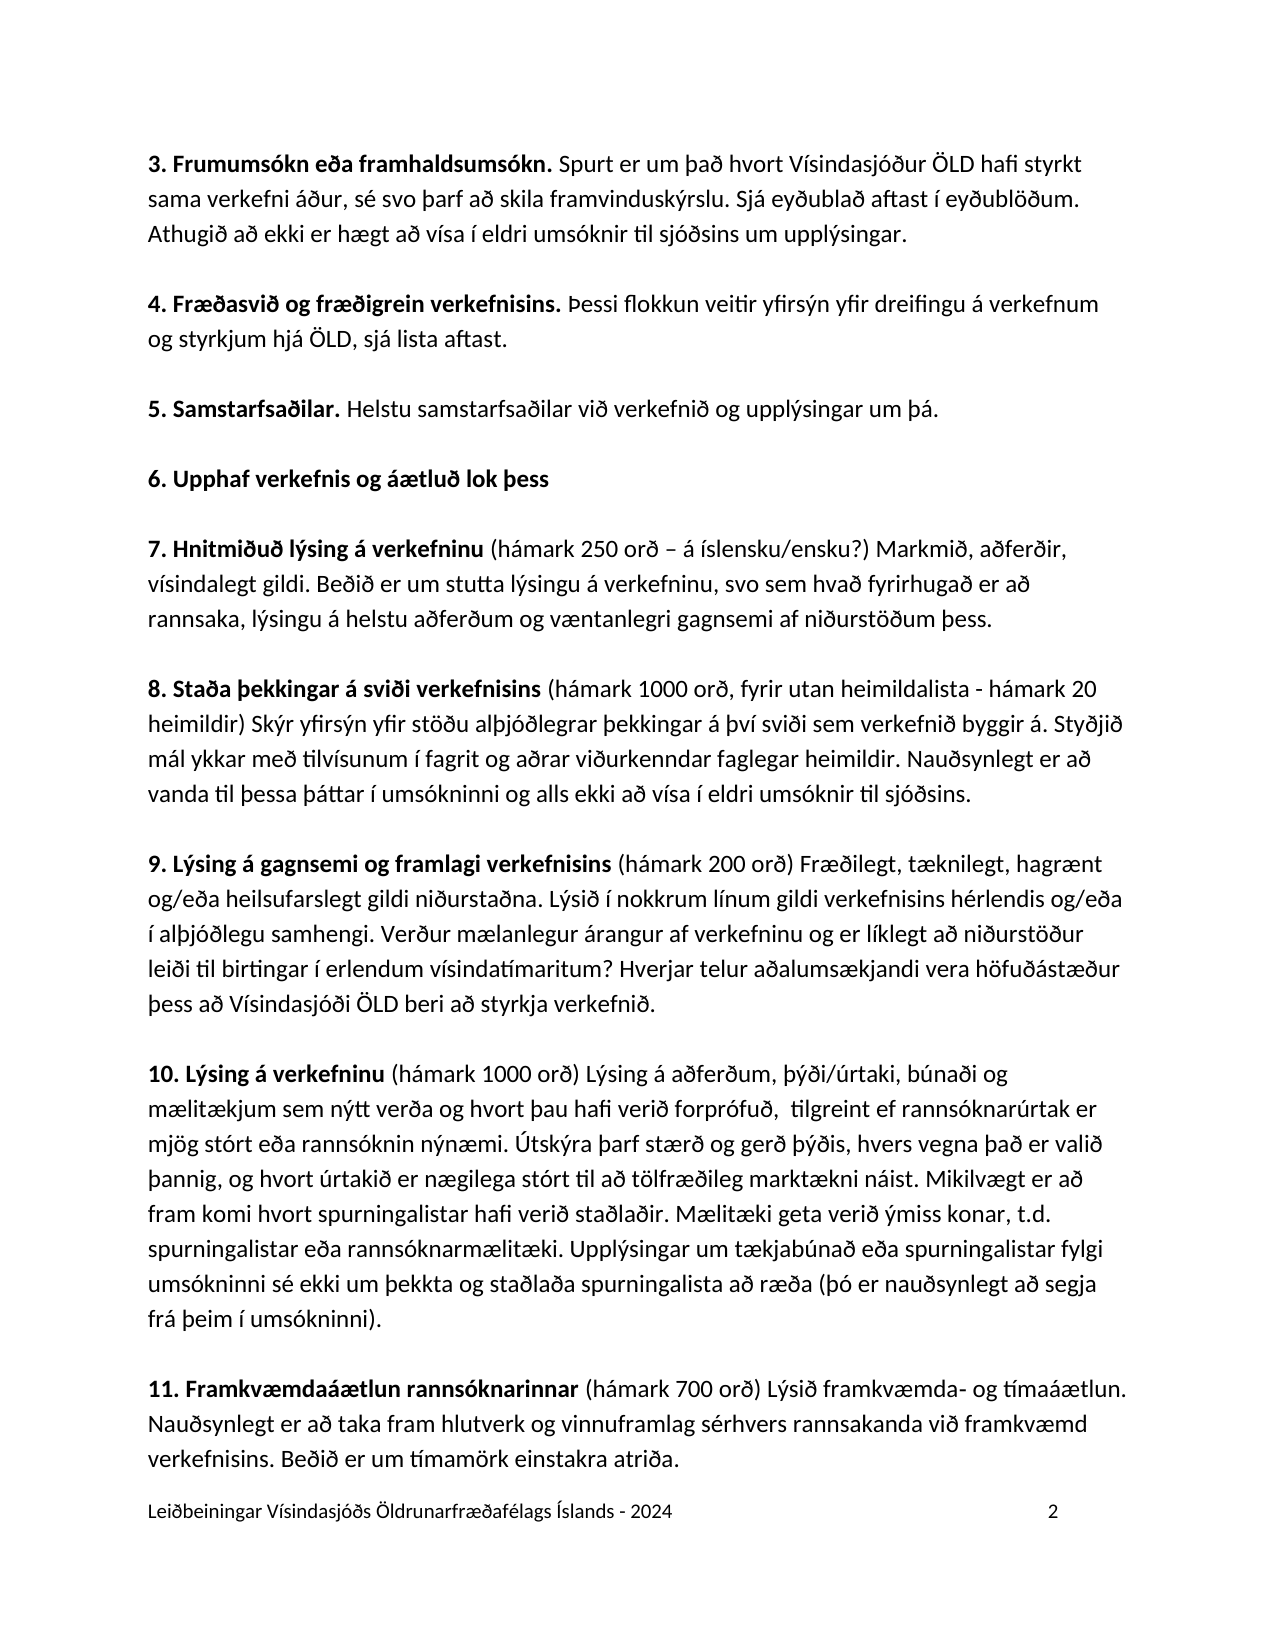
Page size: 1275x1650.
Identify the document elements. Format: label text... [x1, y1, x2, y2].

text 11. Framkvæmdaáætlun rannsóknarinnar (hámark 700 orð) Lýsið framkvæmda‐ og tímaáætlun. Nauðsynlegt er að taka fram hlutverk og vinnuframlag sérhvers rannsakanda við framkvæmd verkefnisins. Beðið er um tímamörk einstakra atriða. [148, 1373, 1127, 1473]
text 5. Samstarfsaðilar. Helstu samstarfsaðilar við verkefnið og upplýsingar um þá. [148, 393, 1127, 423]
text 6. Upphaf verkefnis og áætluð lok þess [148, 463, 1127, 493]
text 7. Hnitmiðuð lýsing á verkefninu (hámark 250 orð – á íslensku/ensku?) Markmið, aðferðir, vísindalegt gildi. Beðið er um stutta lýsingu á verkefninu, svo sem hvað fyrirhugað er að rannsaka, lýsingu á helstu aðferðum og væntanlegri gagnsemi af niðurstöðum þess. [148, 533, 1127, 633]
text 4. Fræðasvið og fræðigrein verkefnisins. Þessi flokkun veitir yfirsýn yfir dreifingu á verkefnum og styrkjum hjá ÖLD, sjá lista aftast. [148, 288, 1127, 353]
text 3. Frumumsókn eða framhaldsumsókn. Spurt er um það hvort Vísindasjóður ÖLD hafi styrkt sama verkefni áður, sé svo þarf að skila framvinduskýrslu. Sjá eyðublað aftast í eyðublöðum. Athugið að ekki er hægt að vísa í eldri umsóknir til sjóðsins um upplýsingar. [148, 148, 1127, 248]
text 9. Lýsing á gagnsemi og framlagi verkefnisins (hámark 200 orð) Fræðilegt, tæknilegt, hagrænt og/eða heilsufarslegt gildi niðurstaðna. Lýsið í nokkrum línum gildi verkefnisins hérlendis og/eða í alþjóðlegu samhengi. Verður mælanlegur árangur af verkefninu og er líklegt að niðurstöður leiði til birtingar í erlendum vísindatímaritum? Hverjar telur aðalumsækjandi vera höfuðástæður þess að Vísindasjóði ÖLD beri að styrkja verkefnið. [148, 848, 1127, 1018]
text 8. Staða þekkingar á sviði verkefnisins (hámark 1000 orð, fyrir utan heimildalista - hámark 20 heimildir) Skýr yfirsýn yfir stöðu alþjóðlegrar þekkingar á því sviði sem verkefnið byggir á. Styðjið mál ykkar með tilvísunum í fagrit og aðrar viðurkenndar faglegar heimildir. Nauðsynlegt er að vanda til þessa þáttar í umsókninni og alls ekki að vísa í eldri umsóknir til sjóðsins. [148, 673, 1127, 808]
text 10. Lýsing á verkefninu (hámark 1000 orð) Lýsing á aðferðum, þýði/úrtaki, búnaði og mælitækjum sem nýtt verða og hvort þau hafi verið forprófuð, tilgreint ef rannsóknarúrtak er mjög stórt eða rannsóknin nýnæmi. Útskýra þarf stærð og gerð þýðis, hvers vegna það er valið þannig, og hvort úrtakið er nægilega stórt til að tölfræðileg marktækni náist. Mikilvægt er að fram komi hvort spurningalistar hafi verið staðlaðir. Mælitæki geta verið ýmiss konar, t.d. spurningalistar eða rannsóknarmælitæki. Upplýsingar um tækjabúnað eða spurningalistar fylgi umsókninni sé ekki um þekkta og staðlaða spurningalista að ræða (þó er nauðsynlegt að segja frá þeim í umsókninni). [148, 1058, 1127, 1333]
